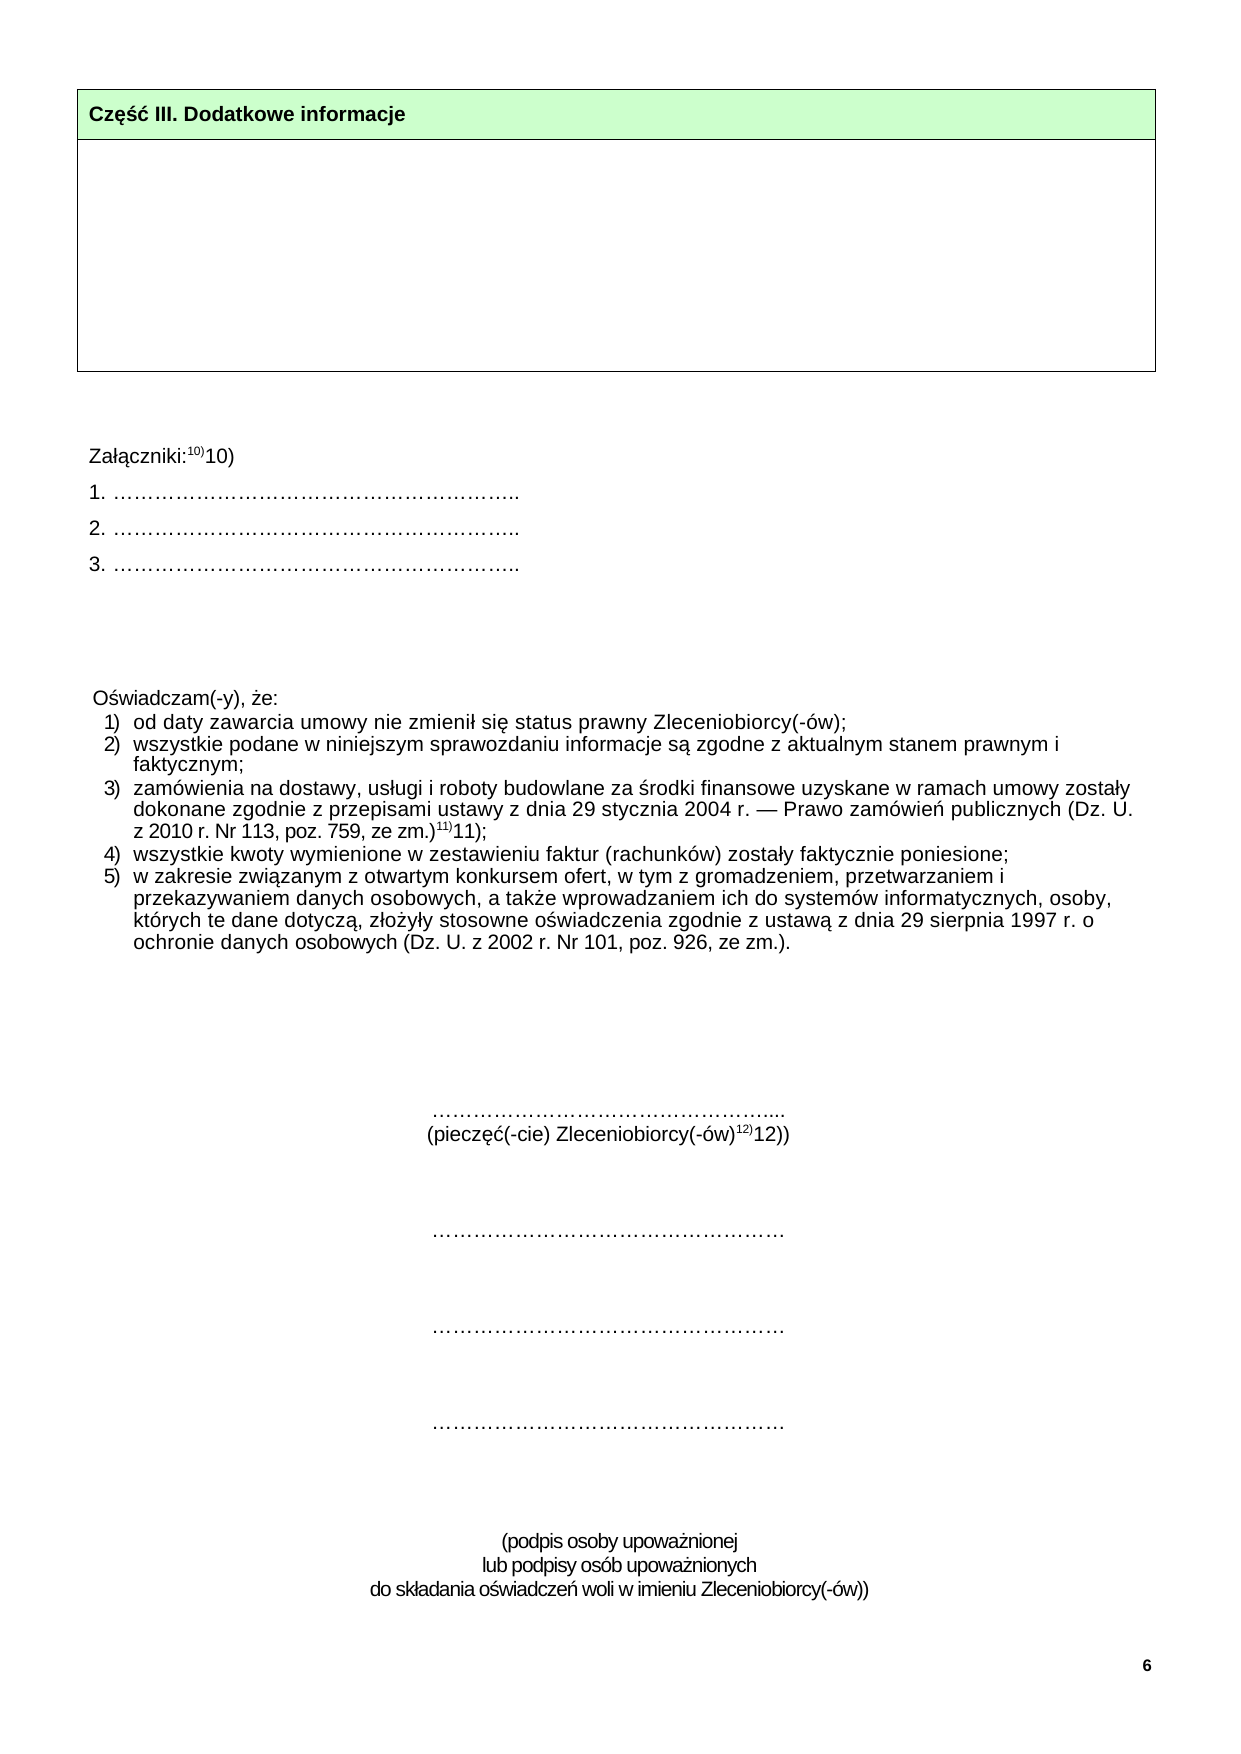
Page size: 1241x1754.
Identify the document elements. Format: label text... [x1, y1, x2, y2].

table_cell [78, 140, 1155, 371]
text lub podpisy osób upoważnionych [89, 1553, 1152, 1577]
list od daty zawarcia umowy nie zmienił się status prawny Zleceniobiorcy(-ów); [103, 710, 1152, 734]
text …………………………………………… [89, 1218, 1128, 1242]
list ………………………………………………….. [89, 552, 1152, 576]
list wszystkie kwoty wymienione w zestawieniu faktur (rachunków) zostały faktycznie poniesione; [103, 844, 1152, 866]
list w zakresie związanym z otwartym konkursem ofert, w tym z gromadzeniem, przetwarzaniem i przekazywaniem danych osobowych, a także wprowadzaniem ich do systemów informatycznych, osoby, których te dane dotyczą, złożyły stosowne oświadczenia zgodnie z ustawą z dnia 29 sierpnia 1997 r. o ochronie danych osobowych (Dz. U. z 2002 r. Nr 101, poz. 926, ze zm.). [103, 866, 1152, 954]
text (podpis osoby upoważnionej [89, 1529, 1152, 1553]
list wszystkie podane w niniejszym sprawozdaniu informacje są zgodne z aktualnym stanem prawnym i faktycznym; [103, 736, 1152, 775]
list ………………………………………………….. [89, 480, 1152, 504]
text Załączniki:10) [89, 444, 1152, 468]
table_header Część III. Dodatkowe informacje [78, 90, 1155, 139]
list ………………………………………………….. [89, 516, 1152, 540]
text (pieczęć(-cie) Zleceniobiorcy(-ów)12)) [89, 1122, 1128, 1146]
text Oświadczam(-y), że: [92, 686, 1152, 710]
text …………………………………………… [89, 1314, 1128, 1338]
list zamówienia na dostawy, usługi i roboty budowlane za środki finansowe uzyskane w ramach umowy zostały dokonane zgodnie z przepisami ustawy z dnia 29 stycznia 2004 r. — Prawo zamówień publicznych (Dz. U. z 2010 r. Nr 113, poz. 759, ze zm.)11); [103, 777, 1152, 843]
text …………………………………………… [89, 1409, 1128, 1433]
text ………………………………………….... [89, 1098, 1128, 1122]
text do składania oświadczeń woli w imieniu Zleceniobiorcy(-ów)) [89, 1577, 1152, 1601]
